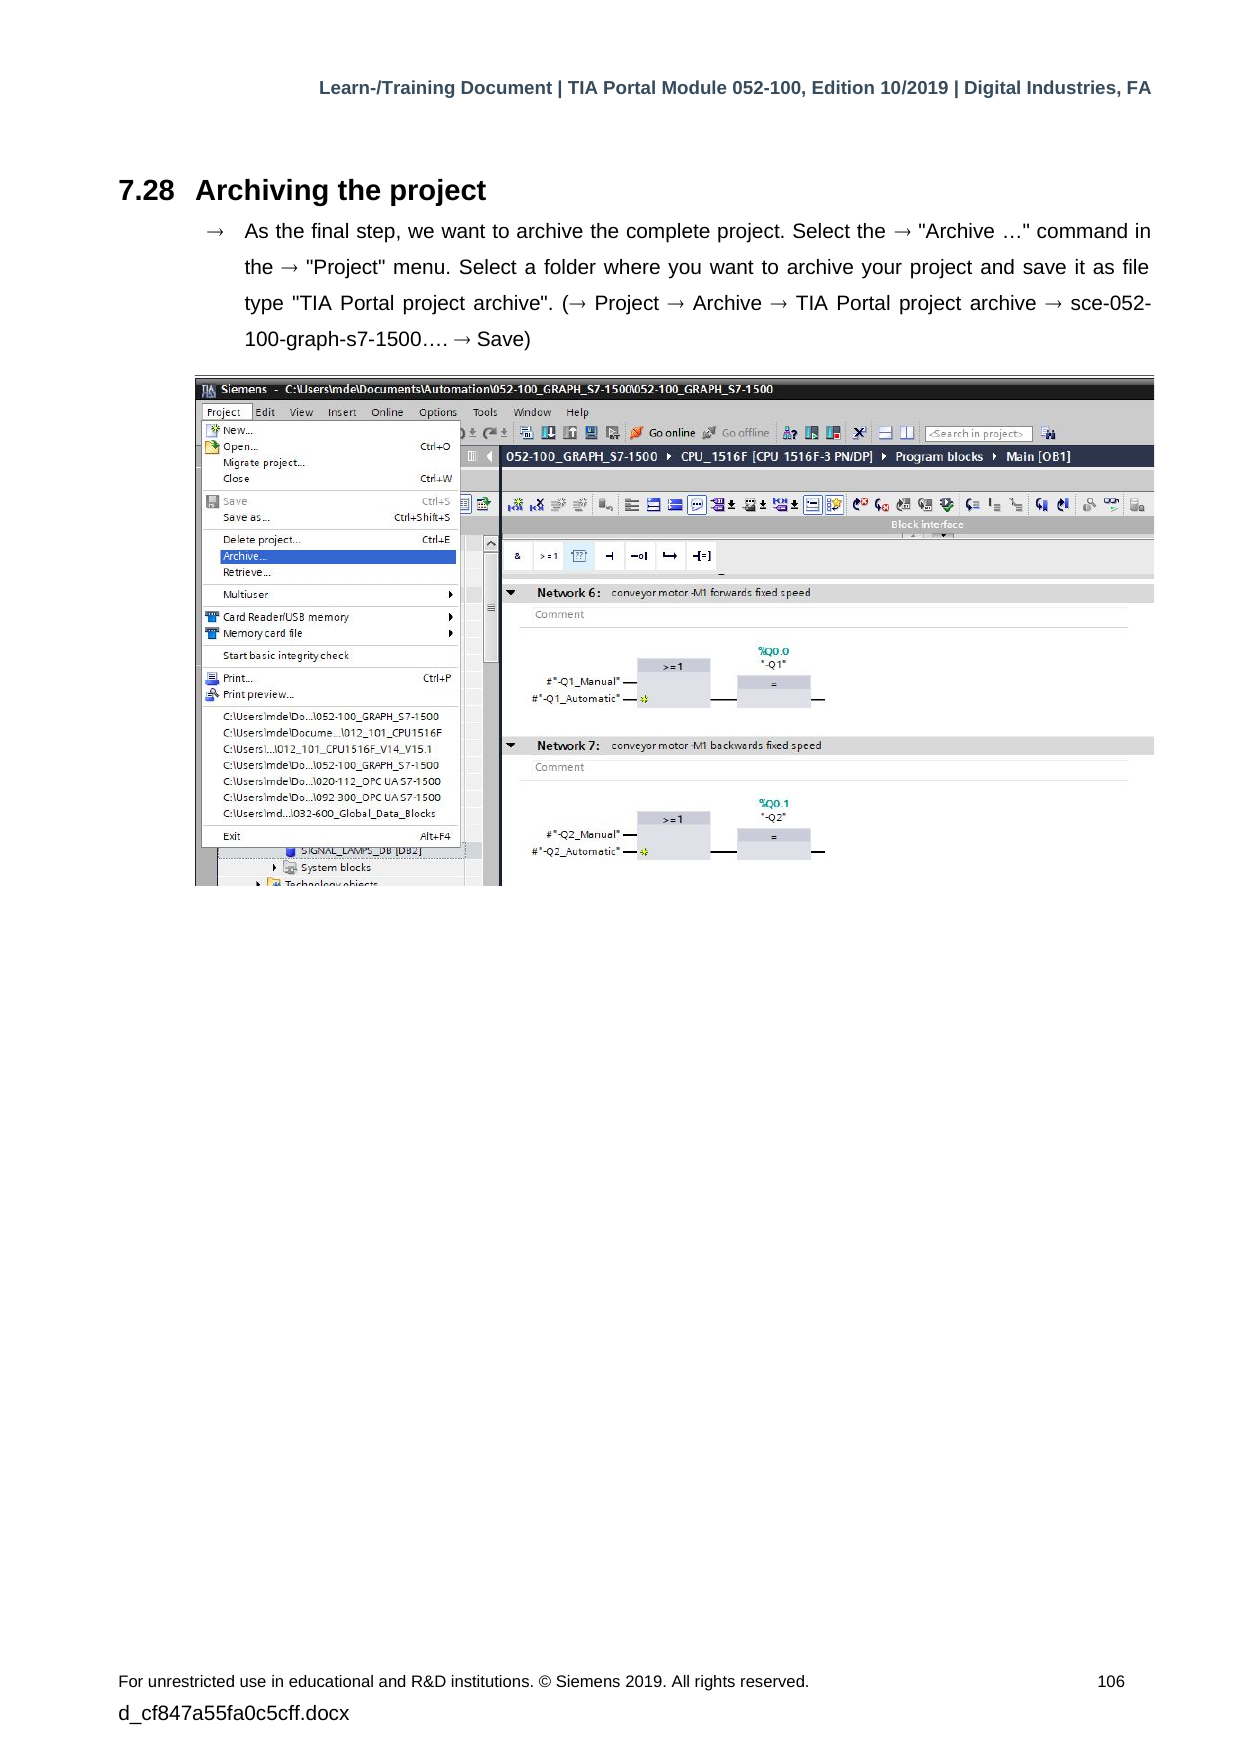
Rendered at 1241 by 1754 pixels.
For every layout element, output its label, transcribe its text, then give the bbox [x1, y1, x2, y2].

subtitle Archiving the project [118, 173, 1152, 206]
text As the final step, we want to archive the complete project. Select the "Archive …" command in the "Project" menu. Select a folder where you want to archive your project and save it as file type "TIA Portal project archive". ( Project Archive TIA Portal project archive sce-052-100-graph-s7-1500…. Save) [207, 219, 1152, 351]
picture [194, 375, 1155, 886]
